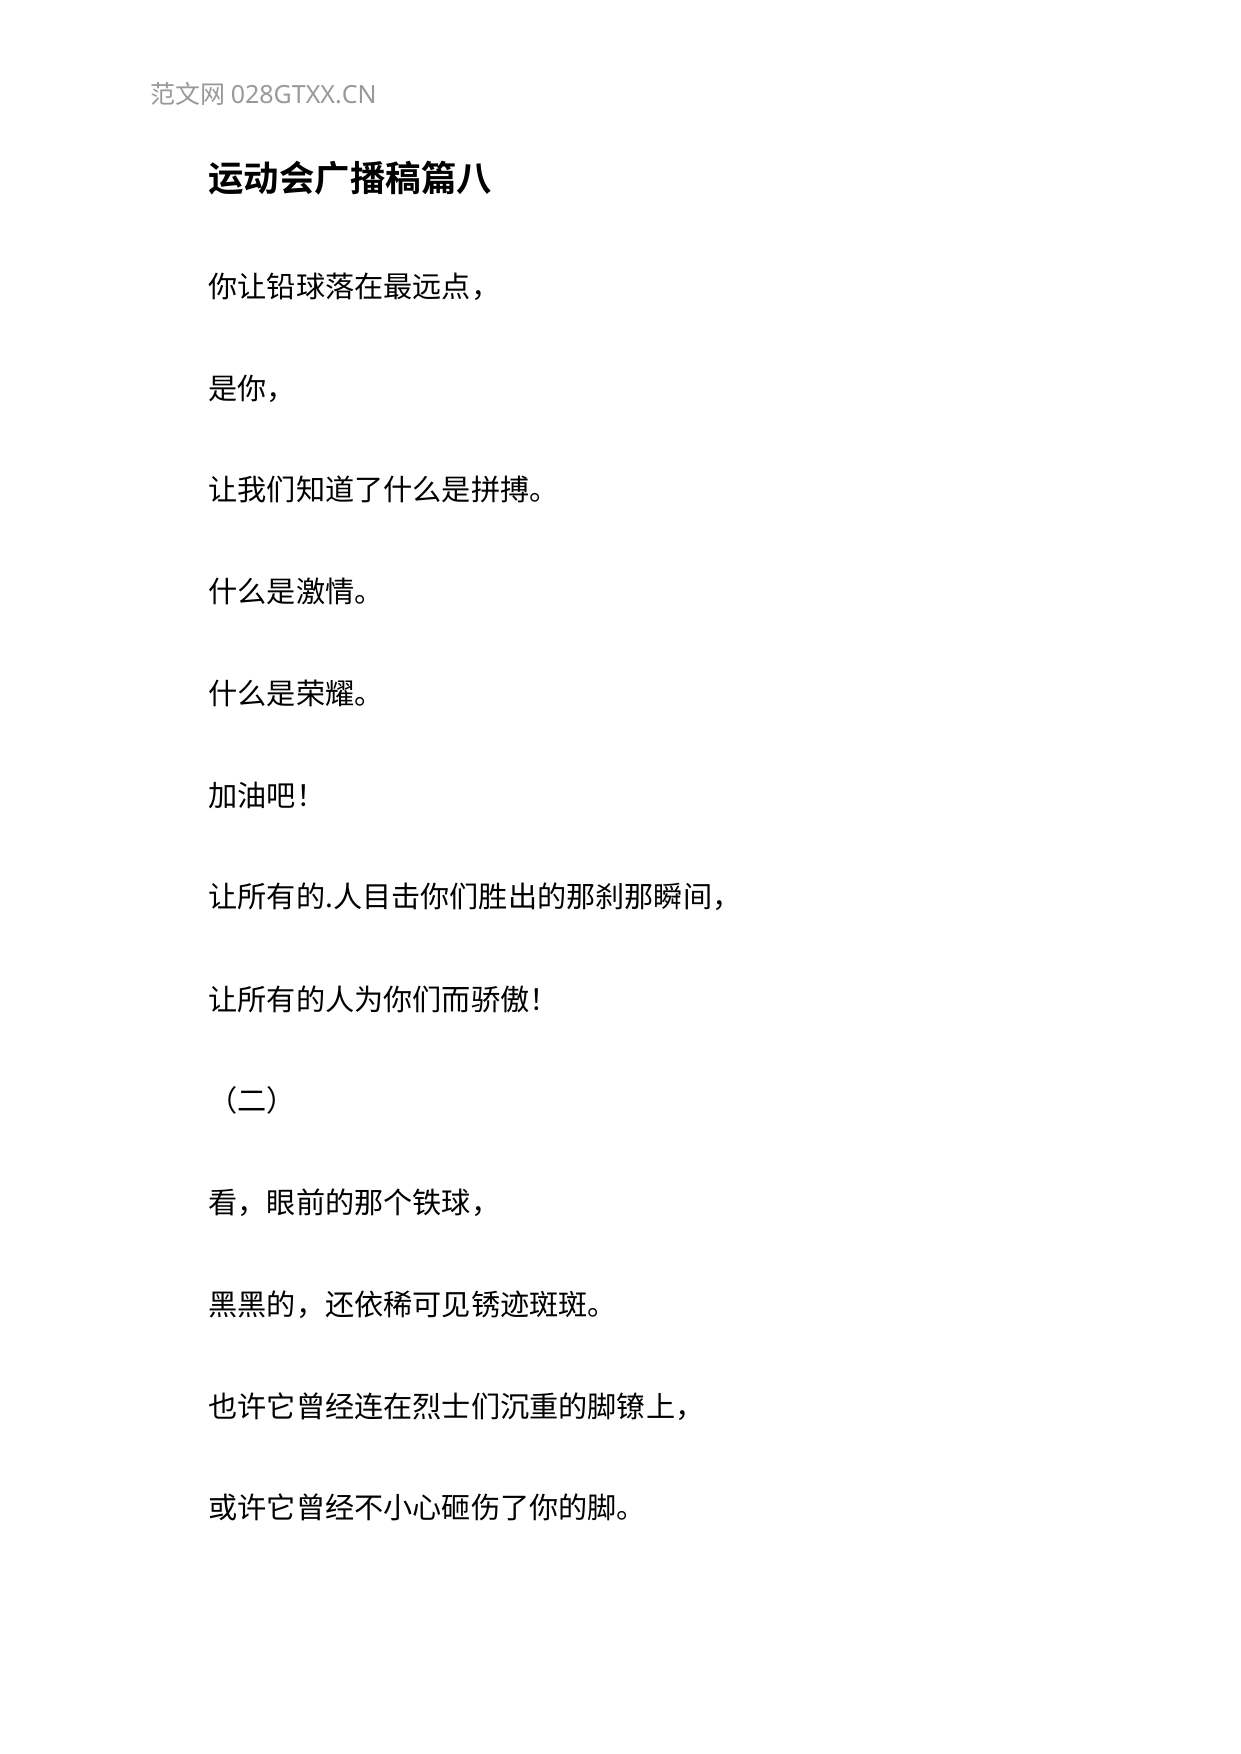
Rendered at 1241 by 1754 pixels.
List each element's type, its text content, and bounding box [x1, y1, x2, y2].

text 什么是荣耀。 [150, 671, 1090, 713]
text 让所有的.人目击你们胜出的那刹那瞬间， [150, 874, 1090, 916]
text 或许它曾经不小心砸伤了你的脚。 [150, 1485, 1090, 1527]
text （二） [150, 1078, 1090, 1120]
text 加油吧！ [150, 772, 1090, 814]
text 也许它曾经连在烈士们沉重的脚镣上， [150, 1383, 1090, 1425]
text 你让铅球落在最远点， [150, 263, 1090, 306]
text 黑黑的，还依稀可见锈迹斑斑。 [150, 1281, 1090, 1324]
text 让我们知道了什么是拼搏。 [150, 467, 1090, 509]
text 看，眼前的那个铁球， [150, 1179, 1090, 1222]
text 什么是激情。 [150, 569, 1090, 611]
text 是你， [150, 365, 1090, 407]
text 运动会广播稿篇八 [150, 150, 1090, 201]
text 让所有的人为你们而骄傲！ [150, 976, 1090, 1018]
